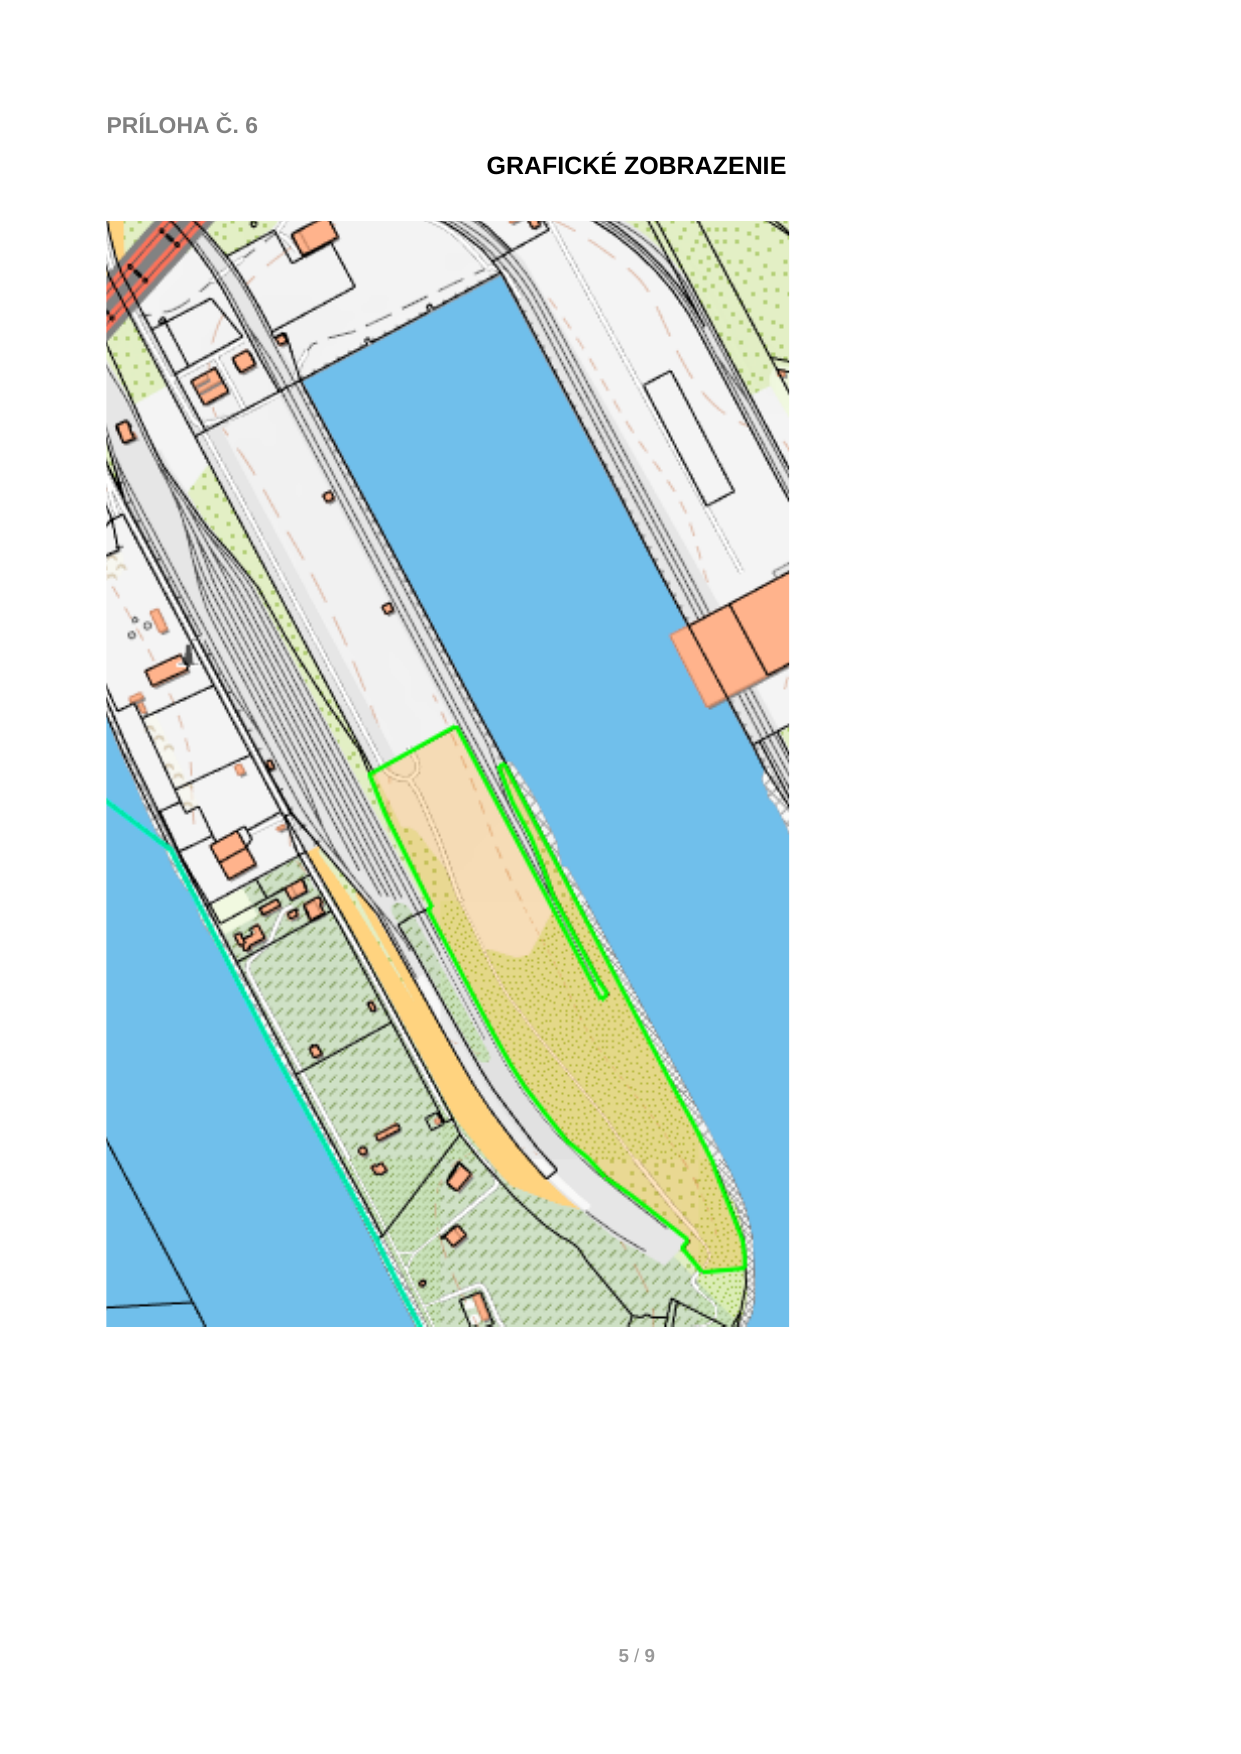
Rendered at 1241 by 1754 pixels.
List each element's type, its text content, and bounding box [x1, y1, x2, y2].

picture [106, 221, 790, 1327]
subtitle PRÍLOHA Č. 6 [106, 112, 1167, 138]
subtitle GRAFICKÉ ZOBRAZENIE [106, 151, 1167, 180]
